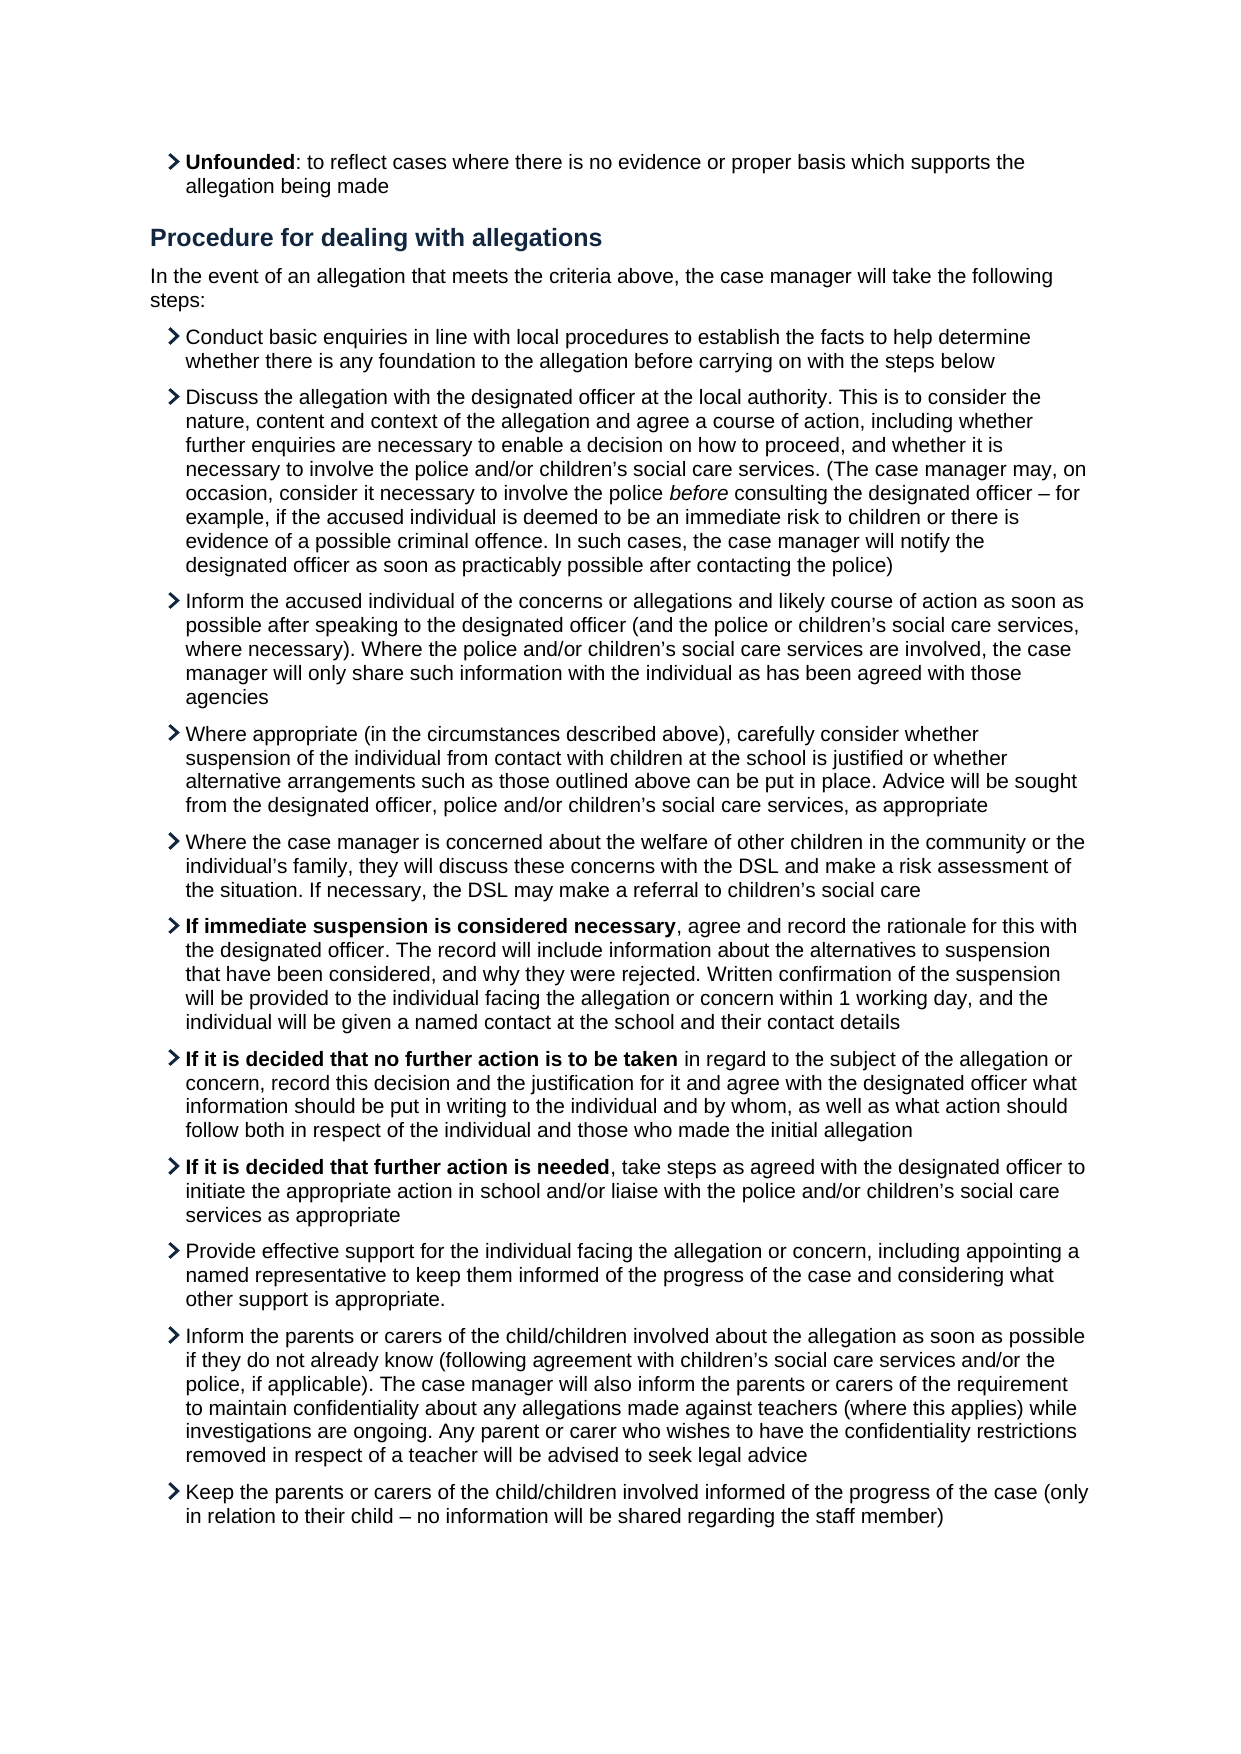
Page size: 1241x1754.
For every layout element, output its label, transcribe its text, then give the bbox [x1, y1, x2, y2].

text Inform the parents or carers of the child/children involved about the allegation as soon as possible if they do not already know (following agreement with children’s social care services and/or the police, if applicable). The case manager will also inform the parents or carers of the requirement to maintain confidentiality about any allegations made against teachers (where this applies) while investigations are ongoing. Any parent or carer who wishes to have the confidentiality restrictions removed in respect of a teacher will be advised to seek legal advice [168, 1323, 1090, 1467]
picture [168, 724, 180, 741]
text If it is decided that further action is needed, take steps as agreed with the designated officer to initiate the appropriate action in school and/or liaise with the police and/or children’s social care services as appropriate [168, 1155, 1090, 1227]
text If immediate suspension is considered necessary, agree and record the rationale for this with the designated officer. The record will include information about the alternatives to suspension that have been considered, and why they were rejected. Written confirmation of the suspension will be provided to the individual facing the allegation or concern within 1 working day, and the individual will be given a named contact at the school and their contact details [168, 914, 1090, 1034]
text If it is decided that no further action is to be taken in regard to the subject of the allegation or concern, record this decision and the justification for it and agree with the designated officer what information should be put in writing to the individual and by whom, as well as what action should follow both in respect of the individual and those who made the initial allegation [168, 1046, 1090, 1142]
text In the event of an allegation that meets the criteria above, the case manager will take the following steps: [150, 264, 1090, 312]
text Procedure for dealing with allegations [150, 223, 1090, 252]
picture [168, 1482, 180, 1500]
picture [168, 153, 180, 170]
text Where appropriate (in the circumstances described above), carefully consider whether suspension of the individual from contact with children at the school is justified or whether alternative arrangements such as those outlined above can be put in place. Advice will be sought from the designated officer, police and/or children’s social care services, as appropriate [168, 721, 1090, 817]
picture [168, 1157, 180, 1175]
text Conduct basic enquiries in line with local procedures to establish the facts to help determine whether there is any foundation to the allegation before carrying on with the steps below [168, 324, 1090, 372]
picture [168, 327, 180, 345]
picture [168, 917, 180, 934]
picture [168, 832, 180, 850]
picture [168, 592, 180, 609]
text Unfounded: to reflect cases where there is no evidence or proper basis which supports the allegation being made [168, 150, 1090, 198]
text Keep the parents or carers of the child/children involved informed of the progress of the case (only in relation to their child – no information will be shared regarding the staff member) [168, 1480, 1090, 1528]
text Provide effective support for the individual facing the allegation or concern, including appointing a named representative to keep them informed of the progress of the case and considering what other support is appropriate. [168, 1239, 1090, 1311]
picture [168, 1242, 180, 1259]
text Where the case manager is concerned about the welfare of other children in the community or the individual’s family, they will discuss these concerns with the DSL and make a risk assessment of the situation. If necessary, the DSL may make a referral to children’s social care [168, 830, 1090, 902]
text Discuss the allegation with the designated officer at the local authority. This is to consider the nature, content and context of the allegation and agree a course of action, including whether further enquiries are necessary to enable a decision on how to proceed, and whether it is necessary to involve the police and/or children’s social care services. (The case manager may, on occasion, consider it necessary to involve the police before consulting the designated officer – for example, if the accused individual is deemed to be an immediate risk to children or there is evidence of a possible criminal offence. In such cases, the case manager will notify the designated officer as soon as practicably possible after contacting the police) [168, 385, 1090, 577]
text Inform the accused individual of the concerns or allegations and likely course of action as soon as possible after speaking to the designated officer (and the police or children’s social care services, where necessary). Where the police and/or children’s social care services are involved, the case manager will only share such information with the individual as has been agreed with those agencies [168, 589, 1090, 709]
picture [168, 1049, 180, 1066]
picture [168, 388, 180, 405]
picture [168, 1326, 180, 1344]
